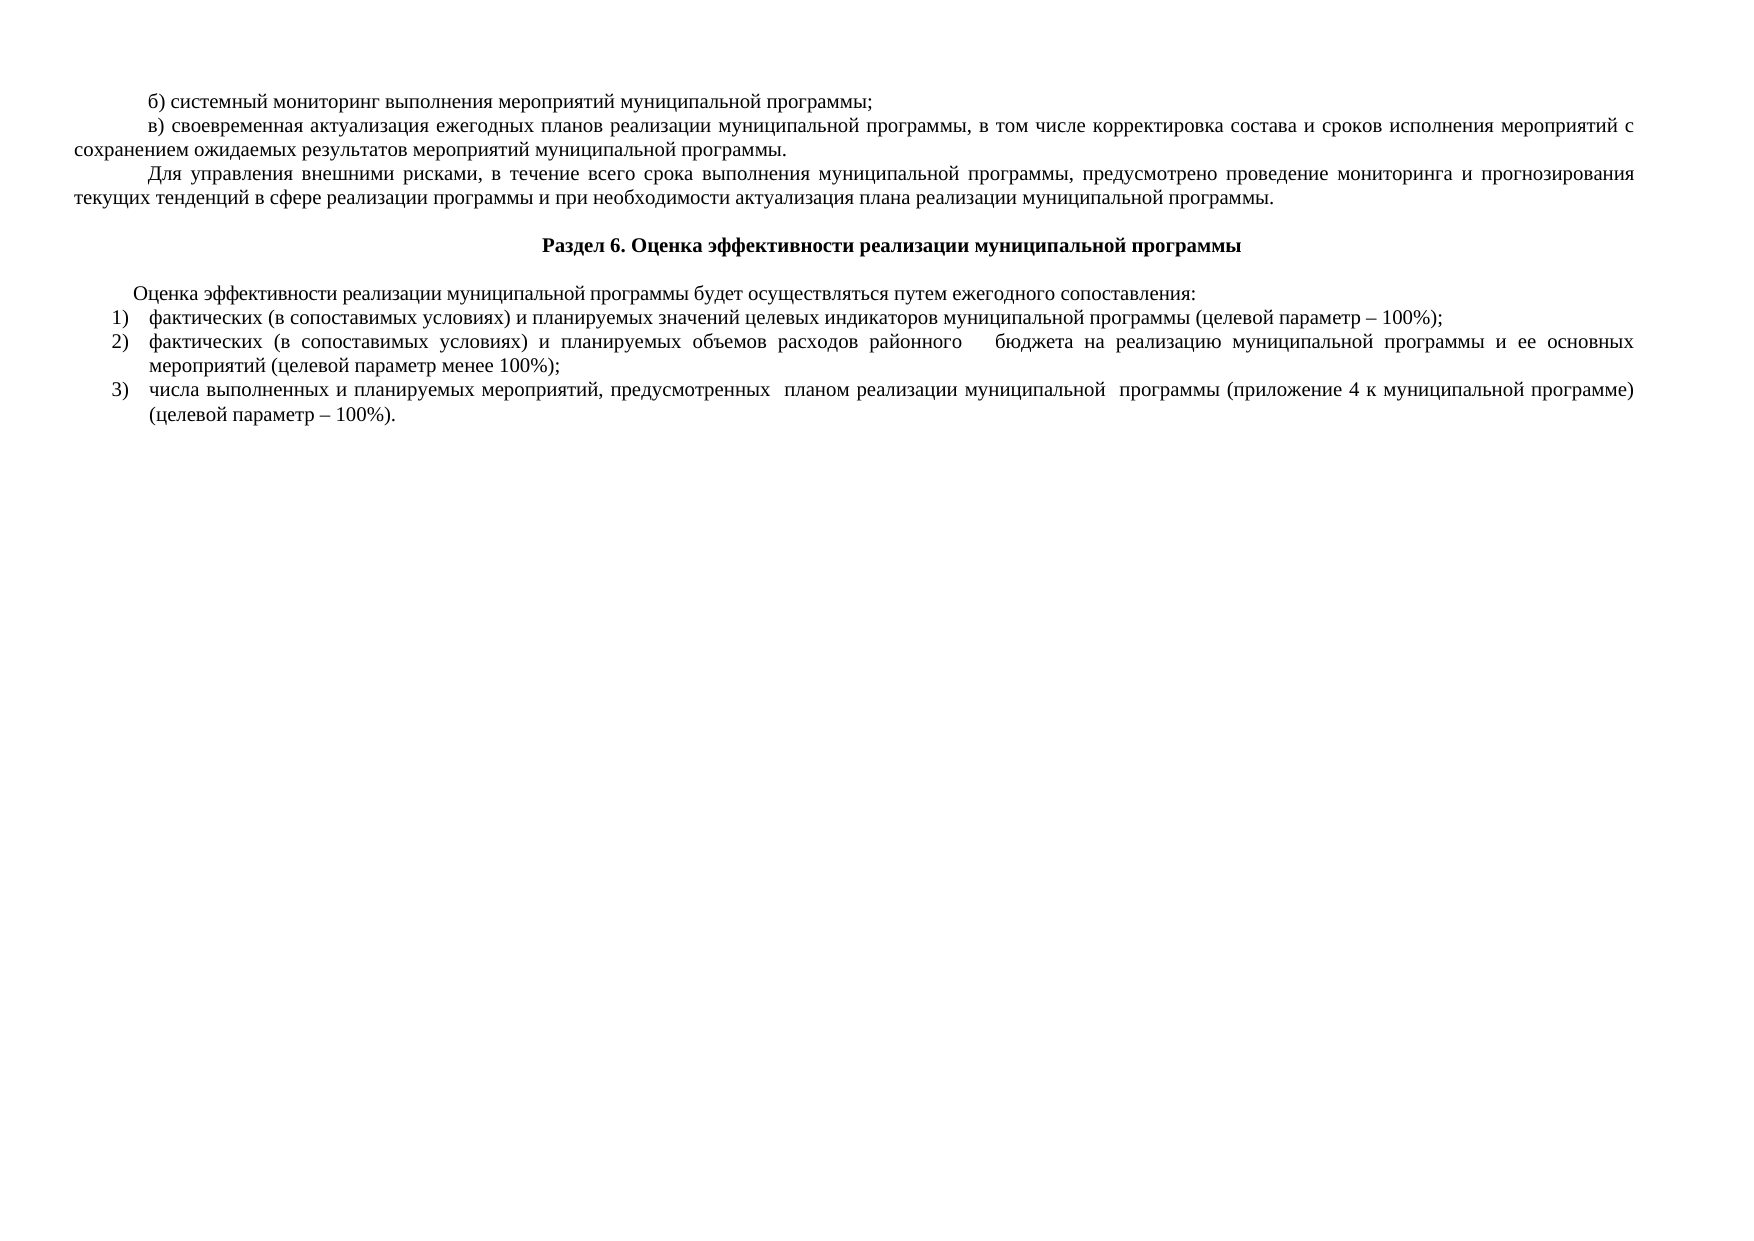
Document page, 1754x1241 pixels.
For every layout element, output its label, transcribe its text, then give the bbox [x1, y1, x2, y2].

text Раздел 6. Оценка эффективности реализации муниципальной программы [74, 233, 1636, 257]
list фактических (в сопоставимых условиях) и планируемых значений целевых индикаторов муниципальной программы (целевой параметр – 100%); [111, 305, 1635, 329]
text Оценка эффективности реализации муниципальной программы будет осуществляться путем ежегодного сопоставления: [74, 281, 1636, 305]
list числа выполненных и планируемых мероприятий, предусмотренных планом реализации муниципальной программы (приложение 4 к муниципальной программе) (целевой параметр – 100%). [111, 377, 1636, 426]
text в) своевременная актуализация ежегодных планов реализации муниципальной программы, в том числе корректировка состава и сроков исполнения мероприятий с сохранением ожидаемых результатов мероприятий муниципальной программы. [74, 113, 1636, 161]
text Для управления внешними рисками, в течение всего срока выполнения муниципальной программы, предусмотрено проведение мониторинга и прогнозирования текущих тенденций в сфере реализации программы и при необходимости актуализация плана реализации муниципальной программы. [74, 161, 1636, 209]
text б) системный мониторинг выполнения мероприятий муниципальной программы; [74, 89, 1636, 113]
list фактических (в сопоставимых условиях) и планируемых объемов расходов районного бюджета на реализацию муниципальной программы и ее основных мероприятий (целевой параметр менее 100%); [111, 329, 1636, 377]
